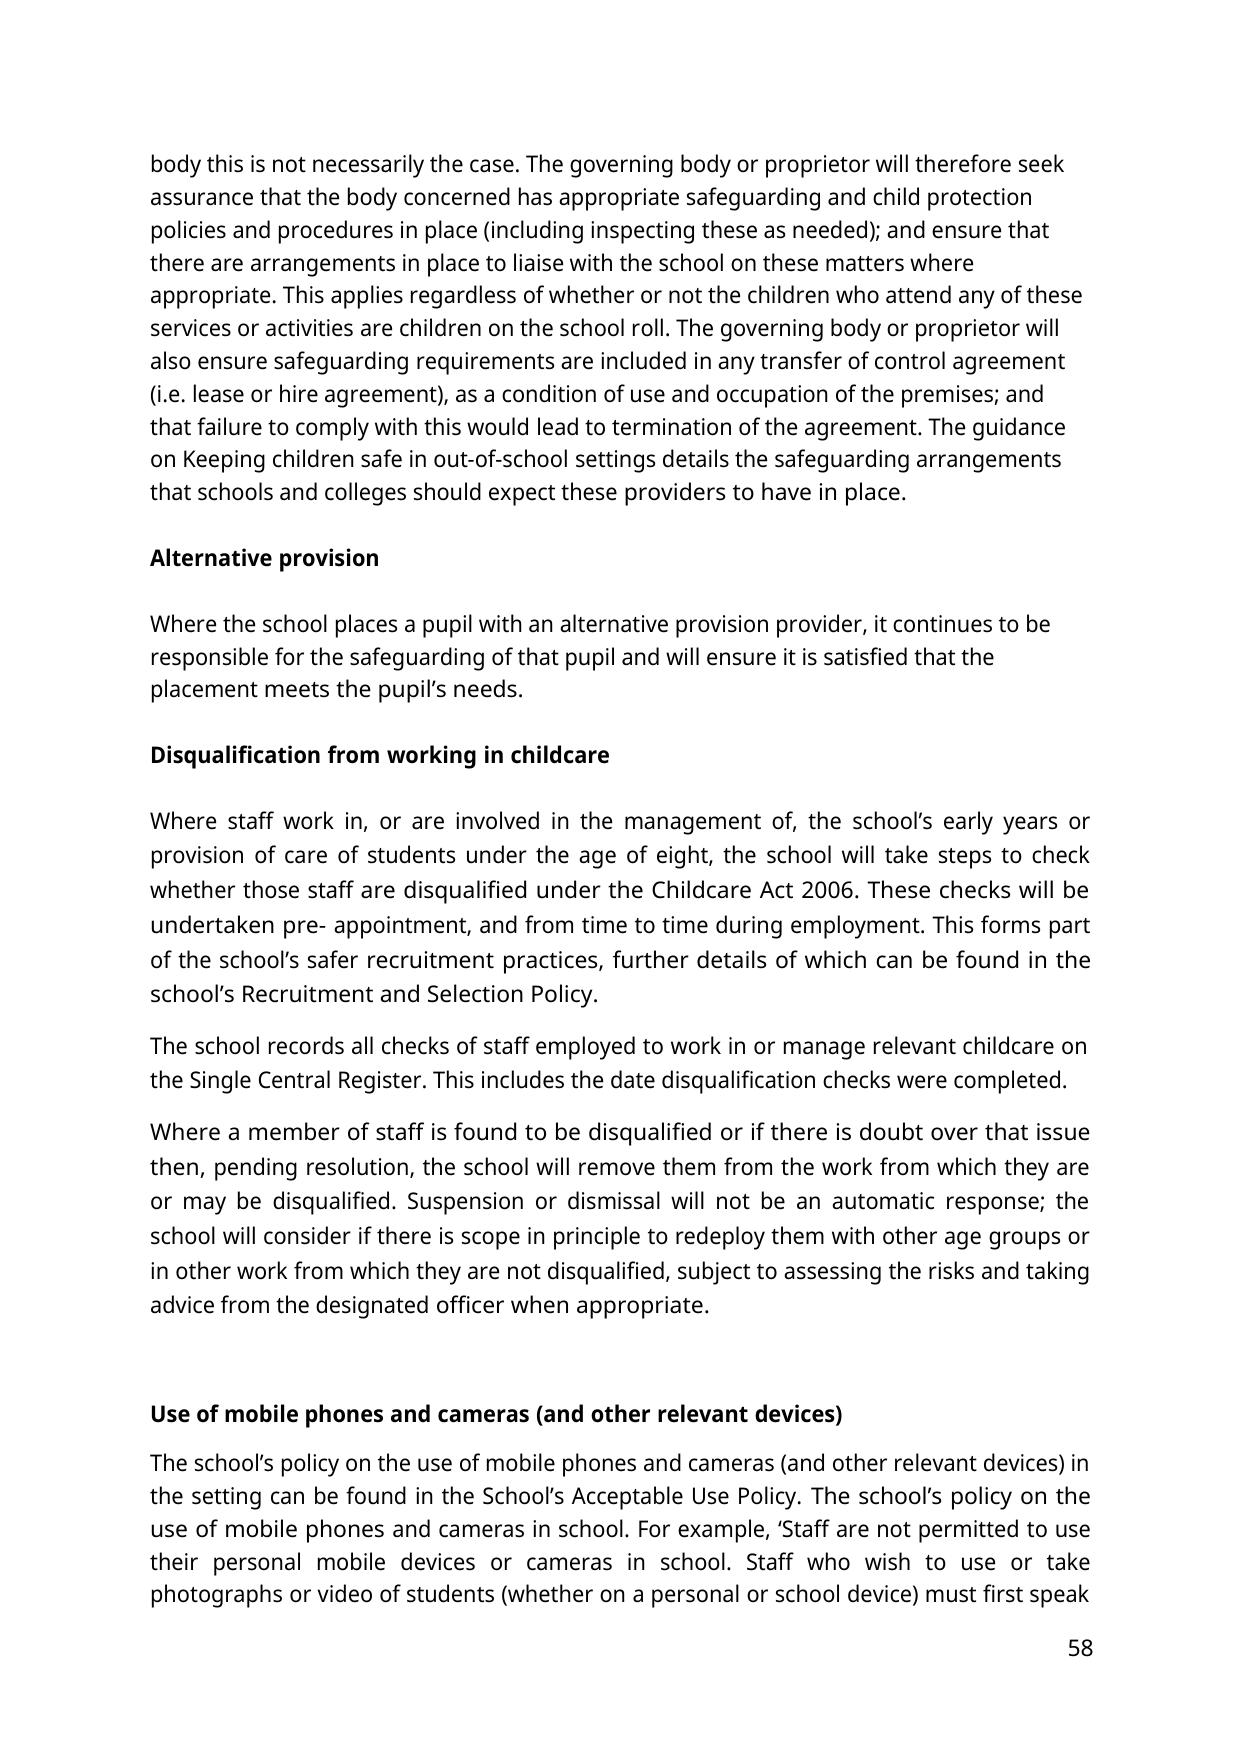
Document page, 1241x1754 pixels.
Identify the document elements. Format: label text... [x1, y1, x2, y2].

text Where staff work in, or are involved in the management of, the school’s early years or provision of care of students under the age of eight, the school will take steps to check whether those staff are disqualified under the Childcare Act 2006. These checks will be undertaken pre- appointment, and from time to time during employment. This forms part of the school’s safer recruitment practices, further details of which can be found in the school’s Recruitment and Selection Policy. [150, 805, 1091, 1009]
subtitle Alternative provision [150, 542, 1103, 573]
text Where a member of staff is found to be disqualified or if there is doubt over that issue then, pending resolution, the school will remove them from the work from which they are or may be disqualified. Suspension or dismissal will not be an automatic response; the school will consider if there is scope in principle to redeploy them with other age groups or in other work from which they are not disqualified, subject to assessing the risks and taking advice from the designated officer when appropriate. [150, 1116, 1091, 1321]
text Where the school places a pupil with an alternative provision provider, it continues to be responsible for the safeguarding of that pupil and will ensure it is satisfied that the placement meets the pupil’s needs. [150, 608, 1103, 704]
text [150, 1447, 1091, 1610]
subtitle Use of mobile phones and cameras (and other relevant devices) [150, 1398, 1103, 1429]
subtitle Disqualification from working in childcare [150, 739, 1103, 770]
text The school records all checks of staff employed to work in or manage relevant childcare on the Single Central Register. This includes the date disqualification checks were completed. [150, 1030, 1090, 1096]
text body this is not necessarily the case. The governing body or proprietor will therefore seek assurance that the body concerned has appropriate safeguarding and child protection policies and procedures in place (including inspecting these as needed); and ensure that there are arrangements in place to liaise with the school on these matters where appropriate. This applies regardless of whether or not the children who attend any of these services or activities are children on the school roll. The governing body or proprietor will also ensure safeguarding requirements are included in any transfer of control agreement (i.e. lease or hire agreement), as a condition of use and occupation of the premises; and that failure to comply with this would lead to termination of the agreement. The guidance on Keeping children safe in out-of-school settings details the safeguarding arrangements that schools and colleges should expect these providers to have in place. [150, 148, 1088, 507]
